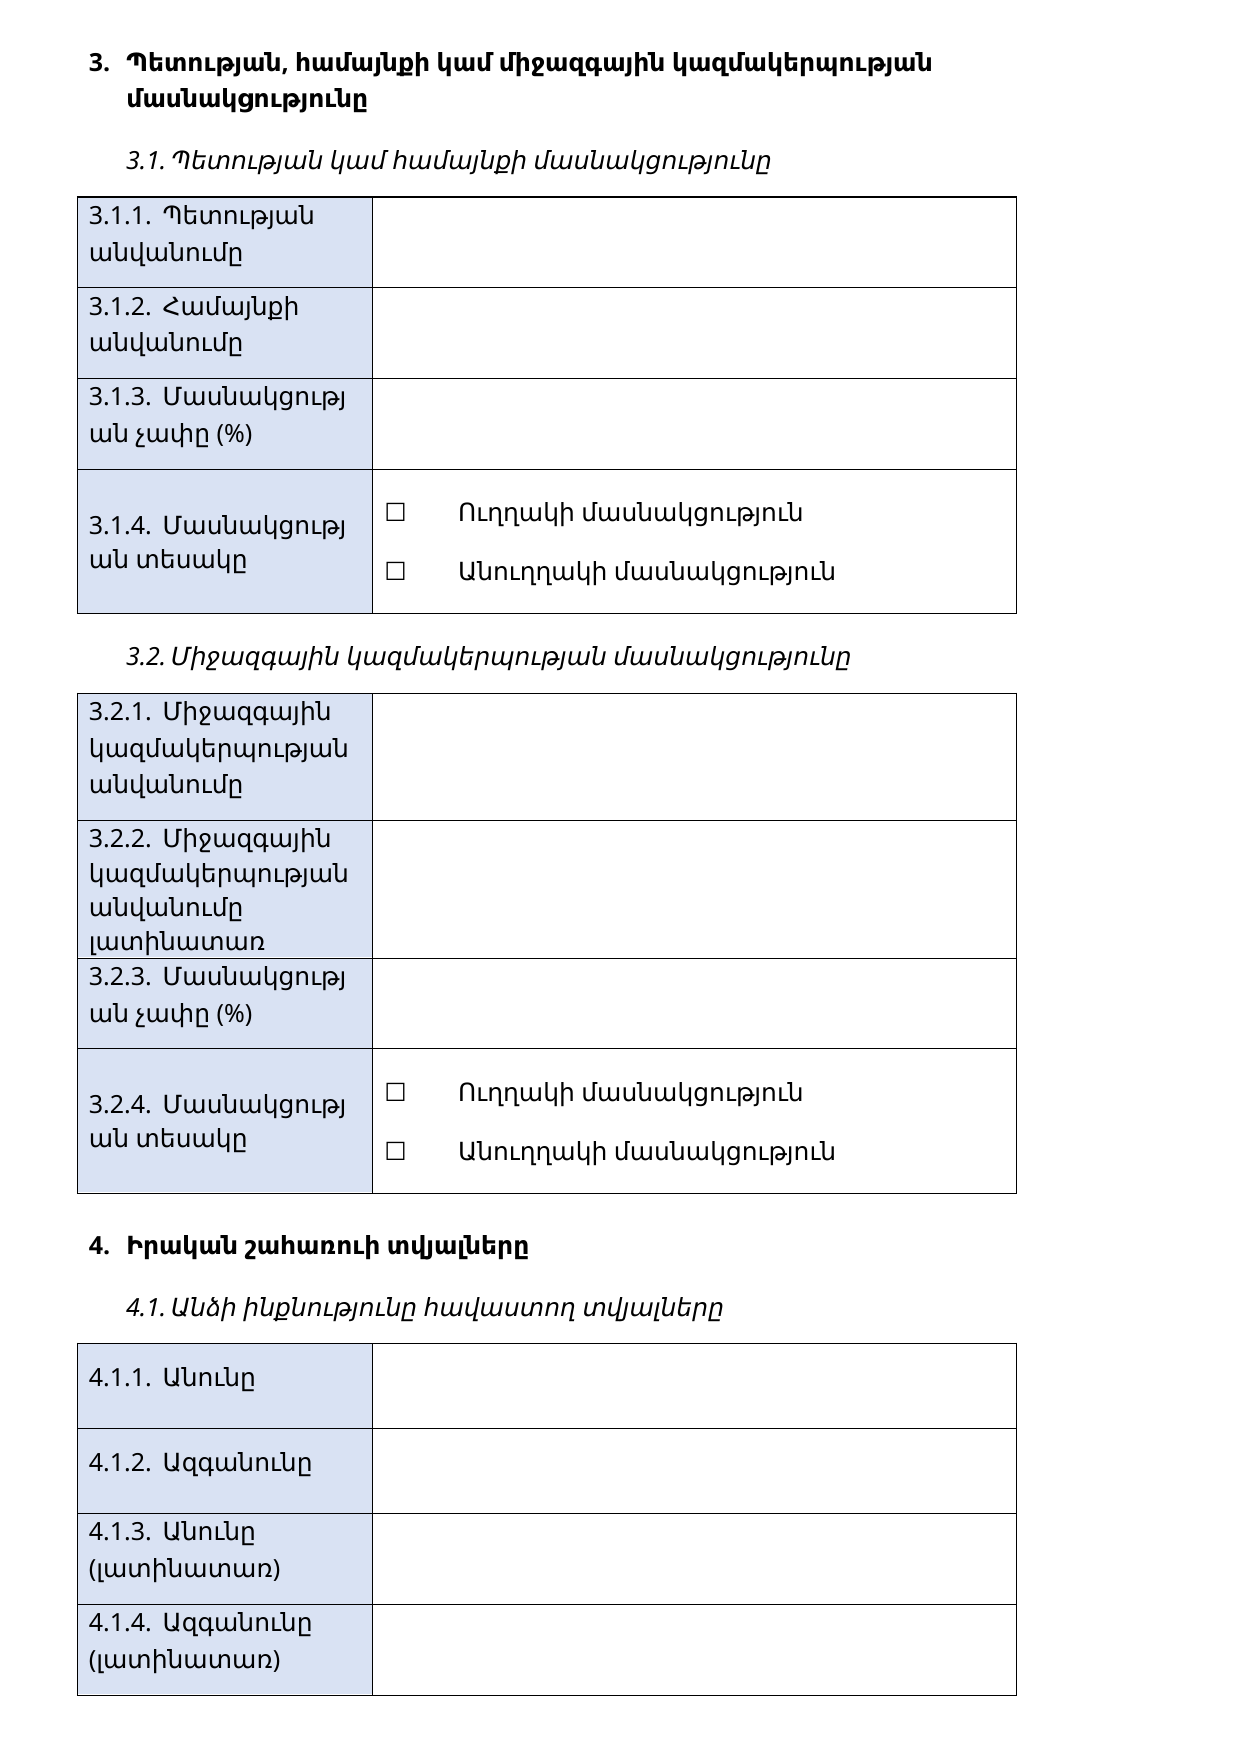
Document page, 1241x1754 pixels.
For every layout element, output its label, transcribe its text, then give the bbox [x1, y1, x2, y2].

table_cell Ուղղակի մասնակցություն Անուղղակի մասնակցություն [373, 1049, 1016, 1192]
list Իրական շահառուի տվյալները [89, 1227, 1152, 1262]
table_header Միջազգային կազմակերպության անվանումը [78, 694, 372, 820]
table_cell Ազգանունը [78, 1429, 372, 1513]
table_cell [373, 1605, 1016, 1694]
table_cell Անունը (լատինատառ) [78, 1514, 372, 1604]
table_cell Ազգանունը (լատինատառ) [78, 1605, 372, 1694]
table_cell Մասնակցության չափը (%) [78, 379, 372, 469]
table_cell [373, 821, 1016, 957]
table_header [373, 694, 1016, 820]
table_cell Ուղղակի մասնակցություն Անուղղակի մասնակցություն [373, 470, 1016, 613]
table_cell Մասնակցության չափը (%) [78, 959, 372, 1048]
table_header [373, 198, 1016, 287]
table_cell [373, 379, 1016, 469]
table_cell [373, 288, 1016, 378]
table_cell Համայնքի անվանումը [78, 288, 372, 378]
list Պետության, համայնքի կամ միջազգային կազմակերպության մասնակցությունը [89, 44, 1152, 115]
table_cell Մասնակցության տեսակը [78, 1049, 372, 1192]
list Անձի ինքնությունը հավաստող տվյալները [126, 1289, 1152, 1323]
table_cell Միջազգային կազմակերպության անվանումը լատինատառ [78, 821, 372, 957]
table_cell Մասնակցության տեսակը [78, 470, 372, 613]
list Պետության կամ համայնքի մասնակցությունը [126, 143, 1152, 177]
table_header [373, 1344, 1016, 1428]
table_cell [373, 1514, 1016, 1604]
table_header Անունը [78, 1344, 372, 1428]
table_cell [373, 959, 1016, 1048]
list Միջազգային կազմակերպության մասնակցությունը [126, 639, 1152, 673]
table_cell [373, 1429, 1016, 1513]
table_header Պետության անվանումը [78, 198, 372, 287]
